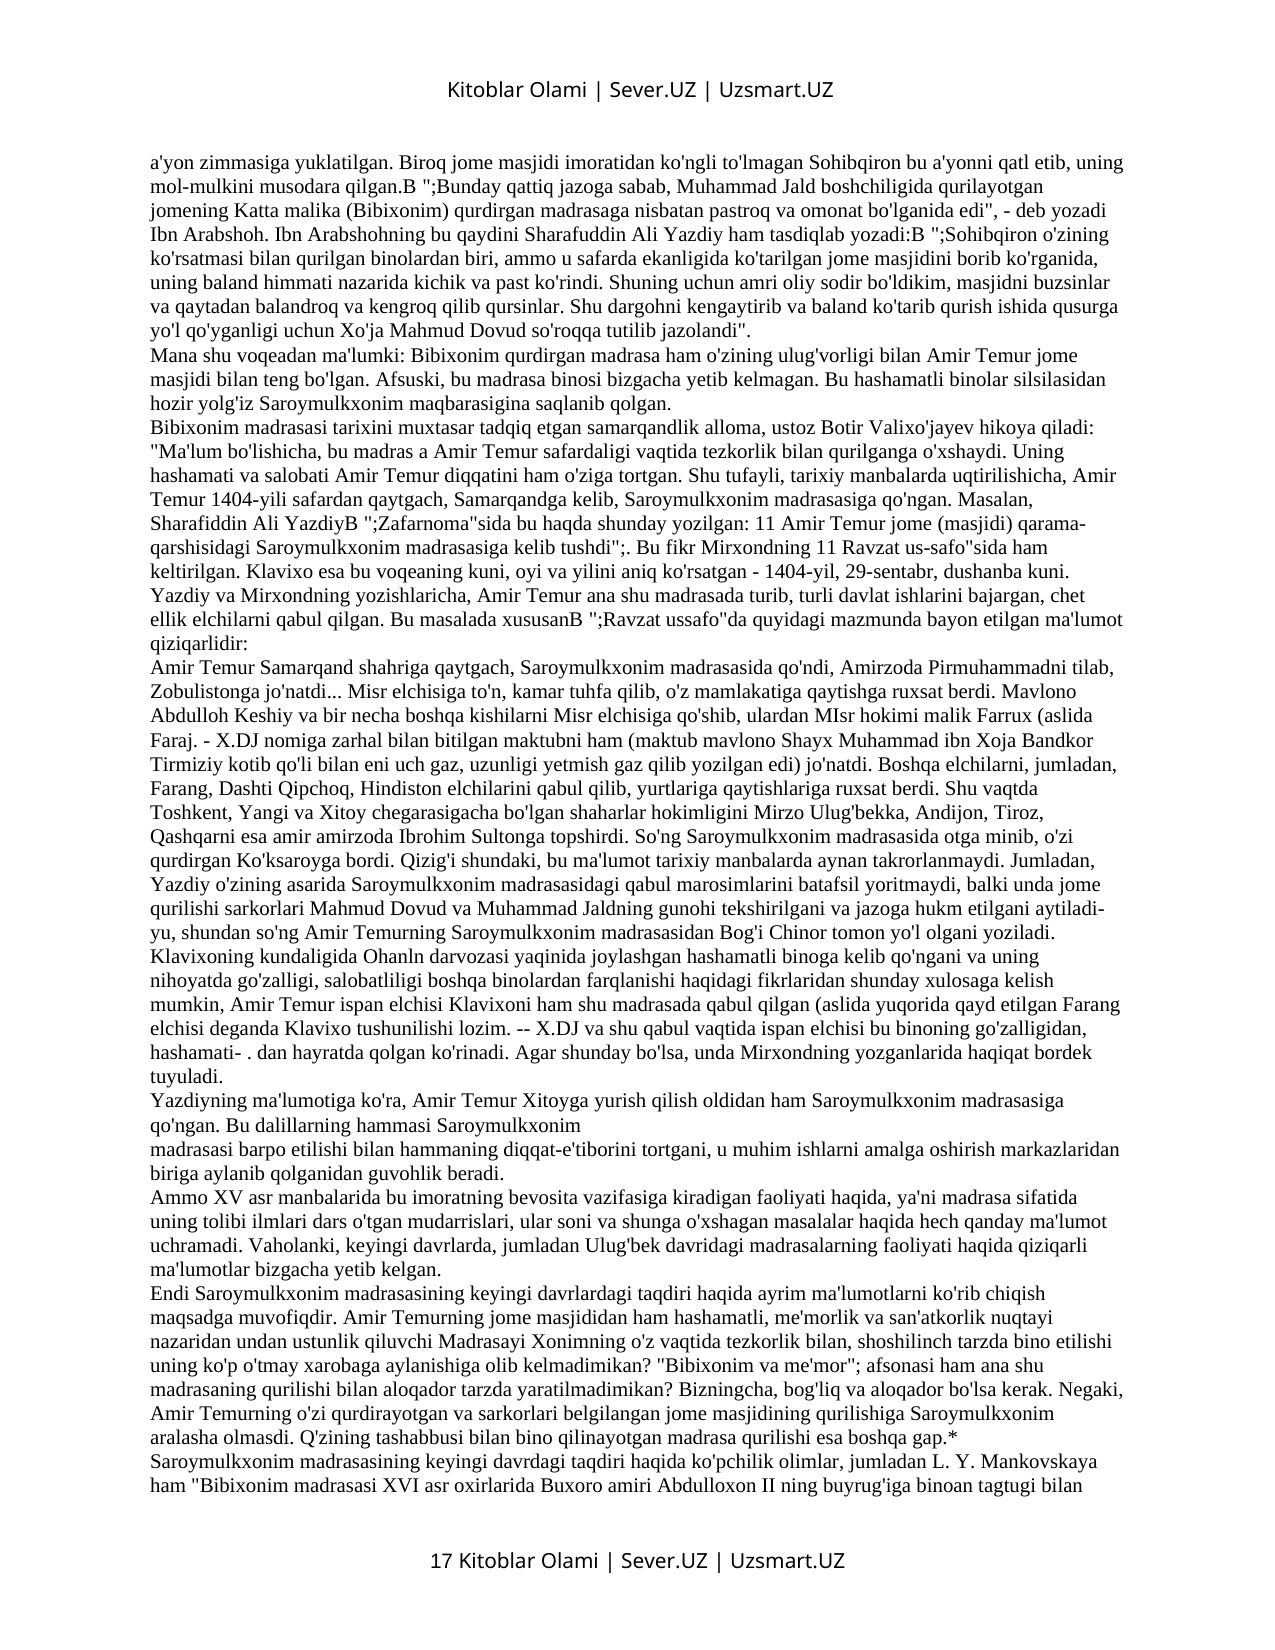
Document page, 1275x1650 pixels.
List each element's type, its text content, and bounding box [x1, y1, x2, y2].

text Bibixonim madrasasi tarixini muxtasar tadqiq etgan samarqandlik alloma, ustoz Botir Valixo'jayev hikoya qiladi: [150, 415, 1125, 439]
text Mana shu voqeadan ma'lumki: Bibixonim qurdirgan madrasa ham o'zining ulug'vorligi bilan Amir Temur jome masjidi bilan teng bo'lgan. Afsuski, bu madrasa binosi bizgacha yetib kelmagan. Bu hashamatli binolar silsilasidan hozir yolg'iz Saroymulkxonim maqbarasigina saqlanib qolgan. [150, 342, 1125, 415]
text madrasasi barpo etilishi bilan hammaning diqqat-e'tiborini tortgani, u muhim ishlarni amalga oshirish markazlaridan biriga aylanib qolganidan guvohlik beradi. [150, 1137, 1125, 1185]
text "Ma'lum bo'lishicha, bu madras a Amir Temur safardaligi vaqtida tezkorlik bilan qurilganga o'xshaydi. Uning hashamati va salobati Amir Temur diqqatini ham o'ziga tortgan. Shu tufayli, tarixiy manbalarda uqtirilishicha, Amir Temur 1404-yili safardan qaytgach, Samarqandga kelib, Saroymulkxonim madrasasiga qo'ngan. Masalan, Sharafiddin Ali YazdiyВ ";Zafarnoma"sida bu haqda shunday yozilgan: 11 Amir Temur jome (masjidi) qarama-qarshisidagi Saroymulkxonim madrasasiga kelib tushdi";. Bu fikr Mirxondning 11 Ravzat us-safo"sida ham keltirilgan. Klavixo esa bu voqeaning kuni, oyi va yilini aniq ko'rsatgan - 1404-yil, 29-sentabr, dushanba kuni. Yazdiy va Mirxondning yozishlaricha, Amir Temur ana shu madrasada turib, turli davlat ishlarini bajargan, chet ellik elchilarni qabul qilgan. Bu masalada xususanВ ";Ravzat ussafo"da quyidagi mazmunda bayon etilgan ma'lumot qiziqarlidir: [150, 439, 1125, 655]
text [150, 150, 1125, 342]
text Yazdiyning ma'lumotiga ko'ra, Amir Temur Xitoyga yurish qilish oldidan ham Saroymulkxonim madrasasiga qo'ngan. Bu dalillarning hammasi Saroymulkxonim [150, 1088, 1125, 1137]
text Ammo XV asr manbalarida bu imoratning bevosita vazifasiga kiradigan faoliyati haqida, ya'ni madrasa sifatida uning tolibi ilmlari dars o'tgan mudarrislari, ular soni va shunga o'xshagan masalalar haqida hech qanday ma'lumot uchramadi. Vaholanki, keyingi davrlarda, jumladan Ulug'bek davridagi madrasalarning faoliyati haqida qiziqarli ma'lumotlar bizgacha yetib kelgan. [150, 1185, 1125, 1281]
text Amir Temur Samarqand shahriga qaytgach, Saroymulkxonim madrasasida qo'ndi, Amirzoda Pirmuhammadni tilab, Zobulistonga jo'natdi... Misr elchisiga to'n, kamar tuhfa qilib, o'z mamlakatiga qaytishga ruxsat berdi. Mavlono Abdulloh Keshiy va bir necha boshqa kishilarni Misr elchisiga qo'shib, ulardan MIsr hokimi malik Farrux (aslida Faraj. - X.DJ nomiga zarhal bilan bitilgan maktubni ham (maktub mavlono Shayx Muhammad ibn Xoja Bandkor Tirmiziy kotib qo'li bilan eni uch gaz, uzunligi yetmish gaz qilib yozilgan edi) jo'natdi. Boshqa elchilarni, jumladan, Farang, Dashti Qipchoq, Hindiston elchilarini qabul qilib, yurtlariga qaytishlariga ruxsat berdi. Shu vaqtda Toshkent, Yangi va Xitoy chegarasigacha bo'lgan shaharlar hokimligini Mirzo Ulug'bekka, Andijon, Tiroz, Qashqarni esa amir amirzoda Ibrohim Sultonga topshirdi. So'ng Saroymulkxonim madrasasida otga minib, o'zi qurdirgan Ko'ksaroyga bordi. Qizig'i shundaki, bu ma'lumot tarixiy manbalarda aynan takrorlanmaydi. Jumladan, Yazdiy o'zining asarida Saroymulkxonim madrasasidagi qabul marosimlarini batafsil yoritmaydi, balki unda jome qurilishi sarkorlari Mahmud Dovud va Muhammad Jaldning gunohi tekshirilgani va jazoga hukm etilgani aytiladi-yu, shundan so'ng Amir Temurning Saroymulkxonim madrasasidan Bog'i Chinor tomon yo'l olgani yoziladi. Klavixoning kundaligida Ohanln darvozasi yaqinida joylashgan hashamatli binoga kelib qo'ngani va uning nihoyatda go'zalligi, salobatliligi boshqa binolardan farqlanishi haqidagi fikrlaridan shunday xulosaga kelish mumkin, Amir Temur ispan elchisi Klavixoni ham shu madrasada qabul qilgan (aslida yuqorida qayd etilgan Farang elchisi deganda Klavixo tushunilishi lozim. -- X.DJ va shu qabul vaqtida ispan elchisi bu binoning go'zalligidan, hashamati- . dan hayratda qolgan ko'rinadi. Agar shunday bo'lsa, unda Mirxondning yozganlarida haqiqat bordek tuyuladi. [150, 655, 1125, 1088]
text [150, 1449, 1125, 1497]
text Endi Saroymulkxonim madrasasining keyingi davrlardagi taqdiri haqida ayrim ma'lumotlarni ko'rib chiqish maqsadga muvofiqdir. Amir Temurning jome masjididan ham hashamatli, me'morlik va san'atkorlik nuqtayi nazaridan undan ustunlik qiluvchi Madrasayi Xonimning o'z vaqtida tezkorlik bilan, shoshilinch tarzda bino etilishi uning ko'p o'tmay xarobaga aylanishiga olib kelmadimikan? "Bibixonim va me'mor"; afsonasi ham ana shu madrasaning qurilishi bilan aloqador tarzda yaratilmadimikan? Bizningcha, bog'liq va aloqador bo'lsa kerak. Negaki, Amir Temurning o'zi qurdirayotgan va sarkorlari belgilangan jome masjidining qurilishiga Saroymulkxonim aralasha olmasdi. Q'zining tashabbusi bilan bino qilinayotgan madrasa qurilishi esa boshqa gap.* [150, 1281, 1125, 1449]
